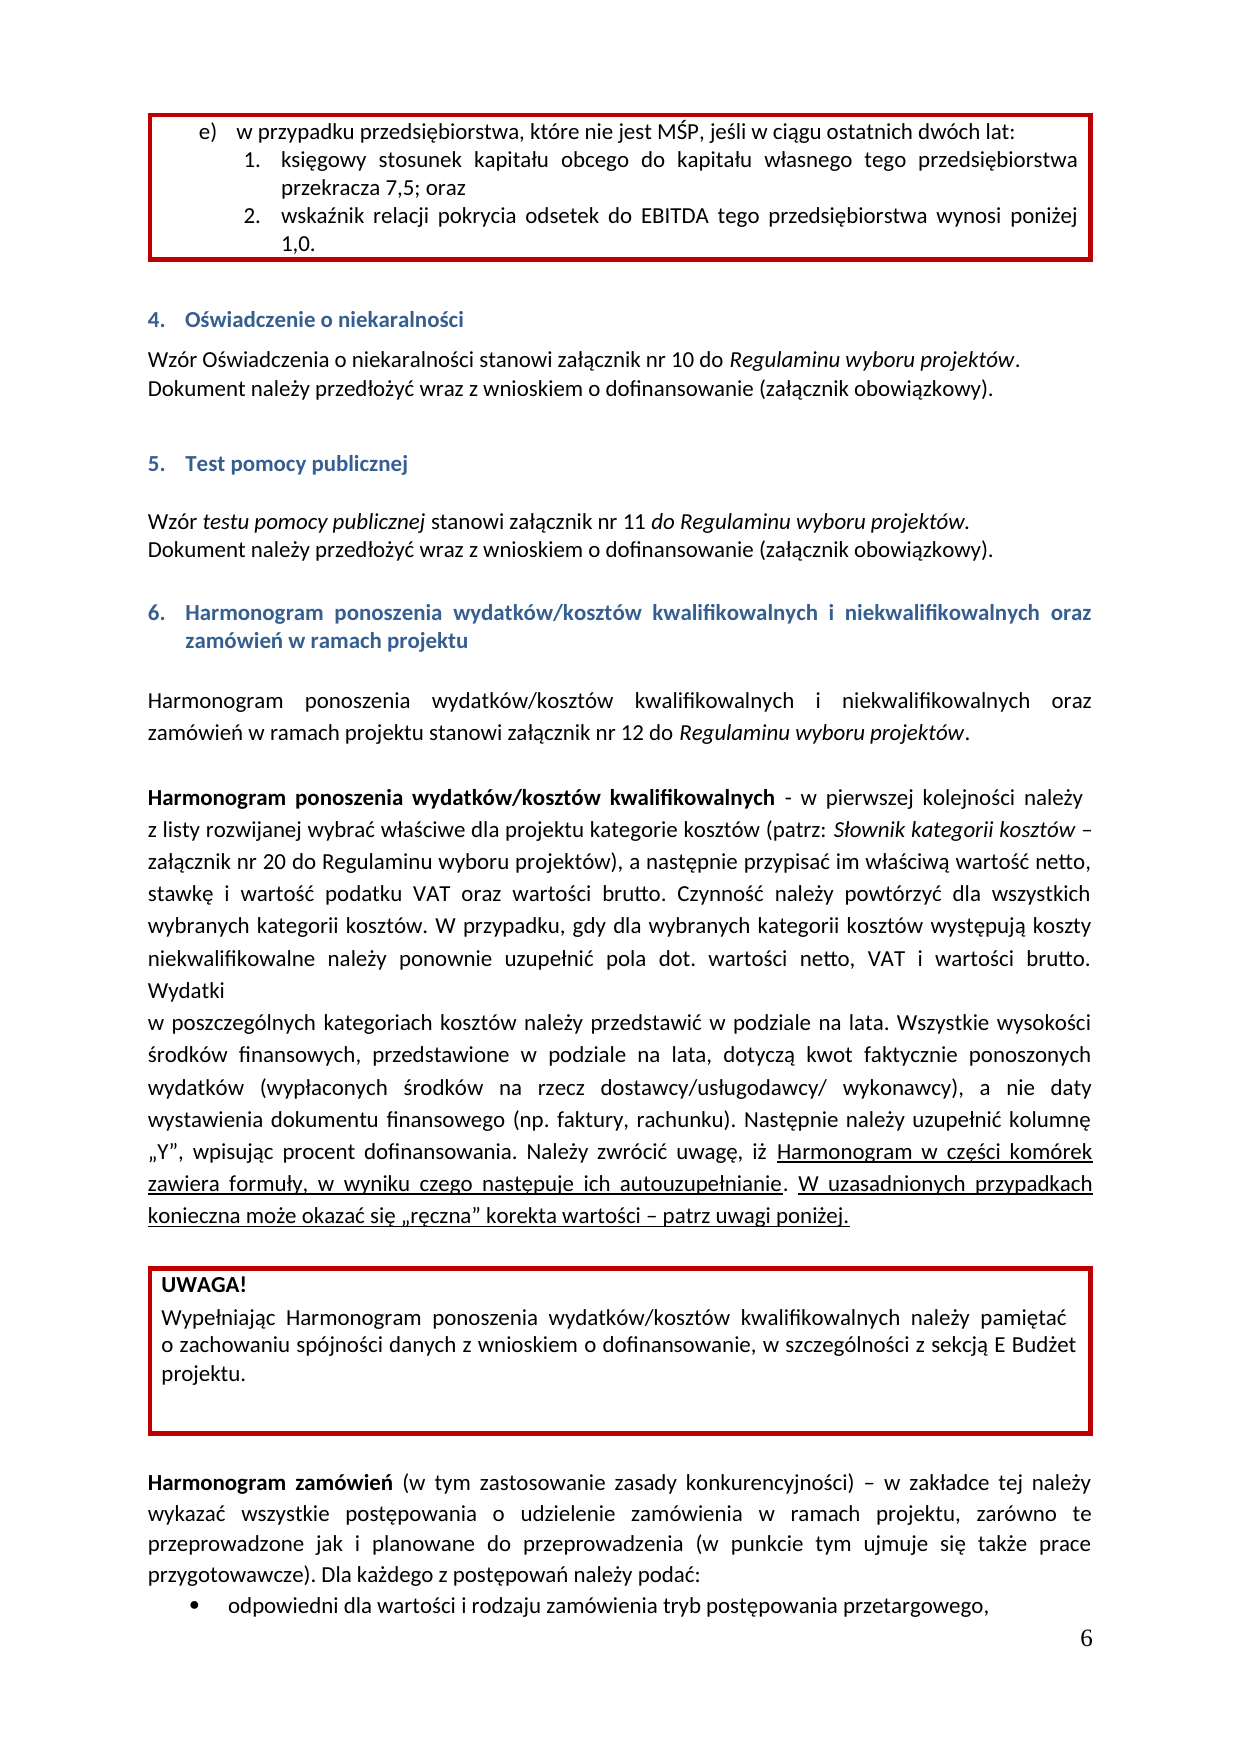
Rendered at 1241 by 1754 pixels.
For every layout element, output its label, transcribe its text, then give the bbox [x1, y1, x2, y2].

subtitle Test pomocy publicznej [148, 449, 1093, 477]
text Harmonogram ponoszenia wydatków/kosztów kwalifikowalnych i niekwalifikowalnych oraz zamówień w ramach projektu stanowi załącznik nr 12 do Regulaminu wyboru projektów. [148, 686, 1093, 747]
text Wzór testu pomocy publicznej stanowi załącznik nr 11 do Regulaminu wyboru projektów. [148, 507, 1093, 535]
text Wzór Oświadczenia o niekaralności stanowi załącznik nr 10 do Regulaminu wyboru projektów. [148, 346, 1093, 374]
text Harmonogram ponoszenia wydatków/kosztów kwalifikowalnych - w pierwszej kolejności należy z listy rozwijanej wybrać właściwe dla projektu kategorie kosztów (patrz: Słownik kategorii kosztów – załącznik nr 20 do Regulaminu wyboru projektów), a następnie przypisać im właściwą wartość netto, stawkę i wartość podatku VAT oraz wartości brutto. Czynność należy powtórzyć dla wszystkich wybranych kategorii kosztów. W przypadku, gdy dla wybranych kategorii kosztów występują koszty niekwalifikowalne należy ponownie uzupełnić pola dot. wartości netto, VAT i wartości brutto. Wydatki w poszczególnych kategoriach kosztów należy przedstawić w podziale na lata. Wszystkie wysokości środków finansowych, przedstawione w podziale na lata, dotyczą kwot faktycznie ponoszonych wydatków (wypłaconych środków na rzecz dostawcy/usługodawcy/ wykonawcy), a nie daty wystawienia dokumentu finansowego (np. faktury, rachunku). Następnie należy uzupełnić kolumnę „Y”, wpisując procent dofinansowania. Należy zwrócić uwagę, iż Harmonogram w części komórek zawiera formuły, w wyniku czego następuje ich autouzupełnianie. W uzasadnionych przypadkach konieczna może okazać się „ręczna” korekta wartości – patrz uwagi poniżej. [148, 783, 1093, 1229]
text Harmonogram zamówień (w tym zastosowanie zasady konkurencyjności) – w zakładce tej należy wykazać wszystkie postępowania o udzielenie zamówienia w ramach projektu, zarówno te przeprowadzone jak i planowane do przeprowadzenia (w punkcie tym ujmuje się także prace przygotowawcze). Dla każdego z postępowań należy podać: [148, 1468, 1093, 1588]
list odpowiedni dla wartości i rodzaju zamówienia tryb postępowania przetargowego, [190, 1591, 1093, 1619]
table_header UWAGA! Wypełniając Harmonogram ponoszenia wydatków/kosztów kwalifikowalnych należy pamiętać o zachowaniu spójności danych z wnioskiem o dofinansowanie, w szczególności z sekcją E Budżet projektu. [152, 1271, 1088, 1431]
text Dokument należy przedłożyć wraz z wnioskiem o dofinansowanie (załącznik obowiązkowy). [148, 535, 1093, 563]
subtitle Harmonogram ponoszenia wydatków/kosztów kwalifikowalnych i niekwalifikowalnych oraz zamówień w ramach projektu [148, 598, 1093, 654]
text Dokument należy przedłożyć wraz z wnioskiem o dofinansowanie (załącznik obowiązkowy). [148, 374, 1093, 402]
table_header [152, 117, 1088, 257]
subtitle Oświadczenie o niekaralności [148, 305, 1093, 333]
